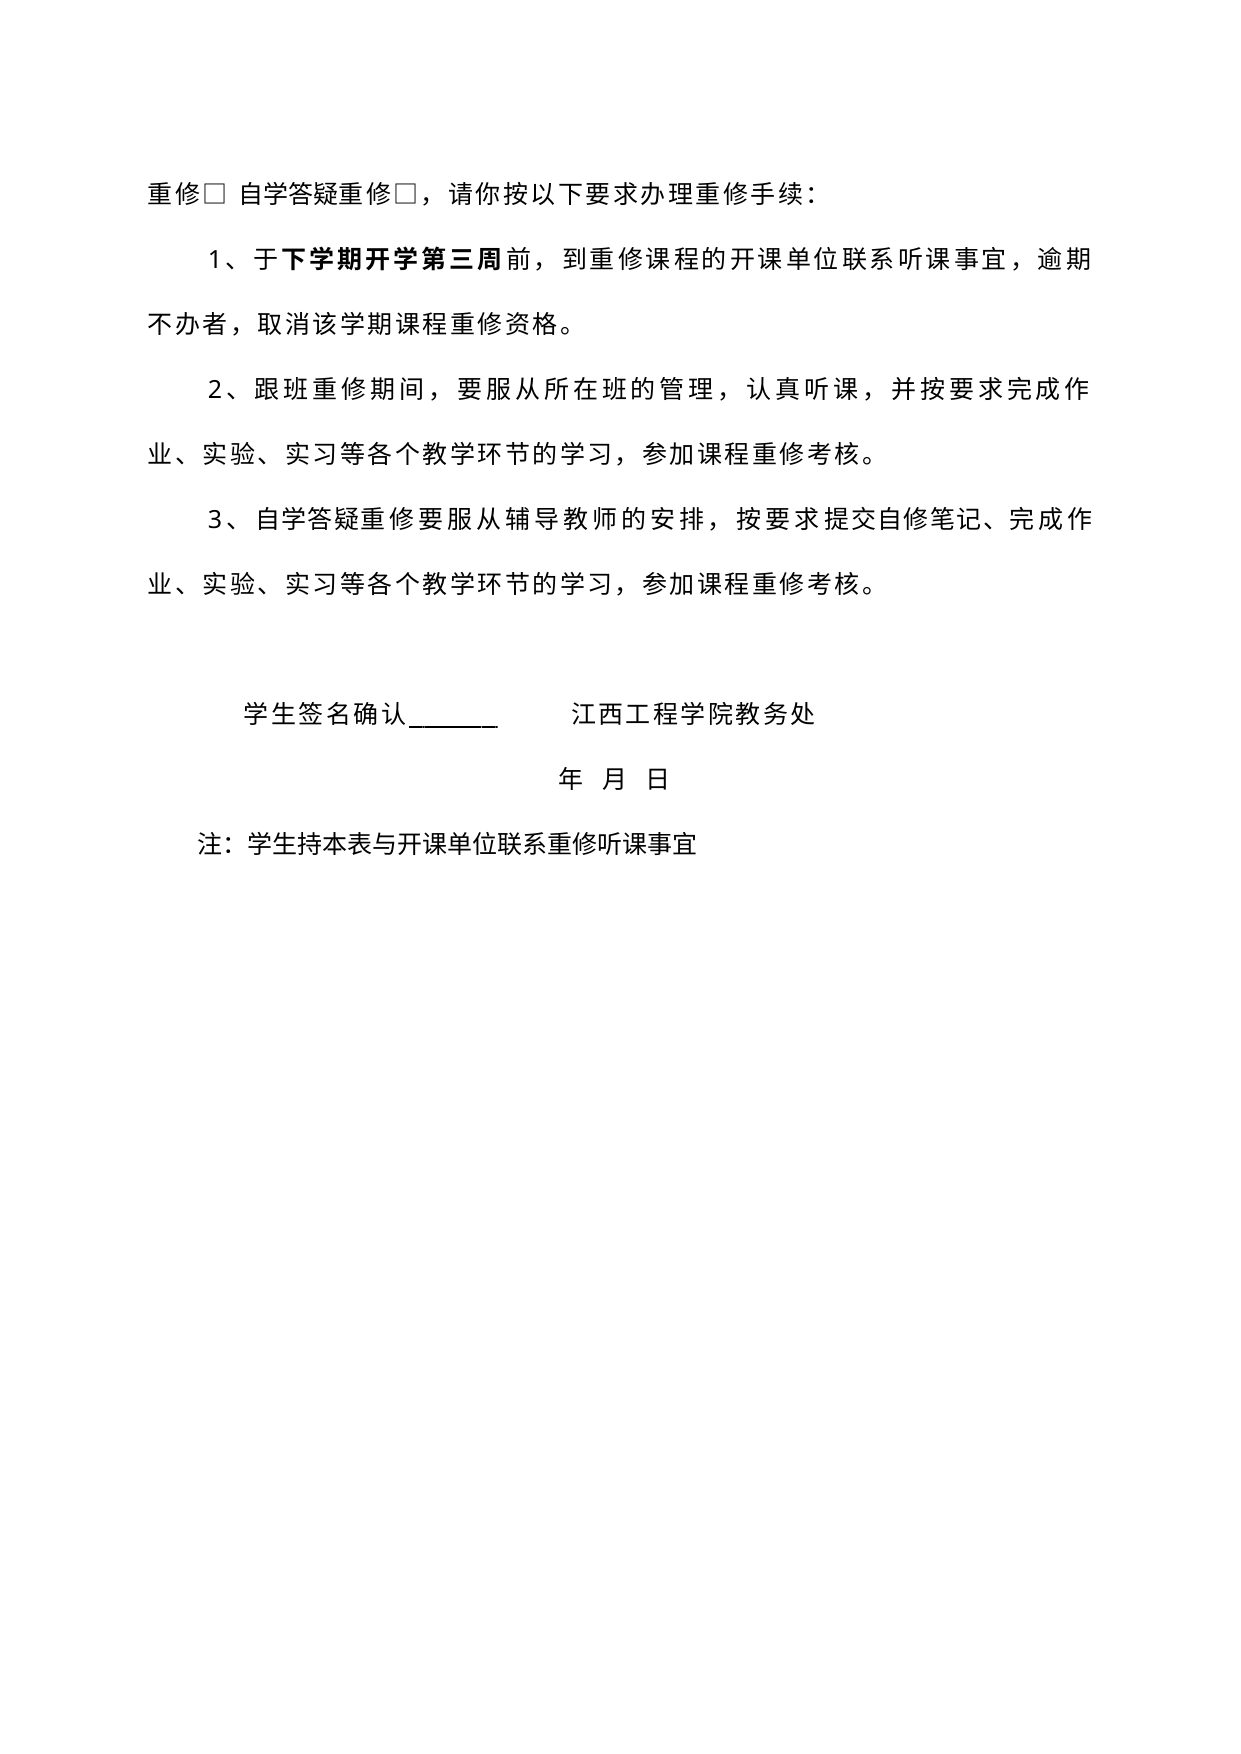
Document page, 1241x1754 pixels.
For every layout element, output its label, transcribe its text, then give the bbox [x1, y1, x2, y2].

text 年 月 日 [148, 745, 1093, 810]
text 3、自学答疑重修要服从辅导教师的安排，按要求提交自修笔记、完成作业、实验、实习等各个教学环节的学习，参加课程重修考核。 [148, 485, 1093, 615]
text 1、于下学期开学第三周前，到重修课程的开课单位联系听课事宜，逾期不办者，取消该学期课程重修资格。 [148, 225, 1092, 355]
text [148, 160, 1093, 225]
text 学生签名确认 江西工程学院教务处 [148, 680, 1093, 745]
text 注：学生持本表与开课单位联系重修听课事宜 [148, 810, 1071, 875]
text 2、跟班重修期间，要服从所在班的管理，认真听课，并按要求完成作业、实验、实习等各个教学环节的学习，参加课程重修考核。 [148, 355, 1093, 485]
